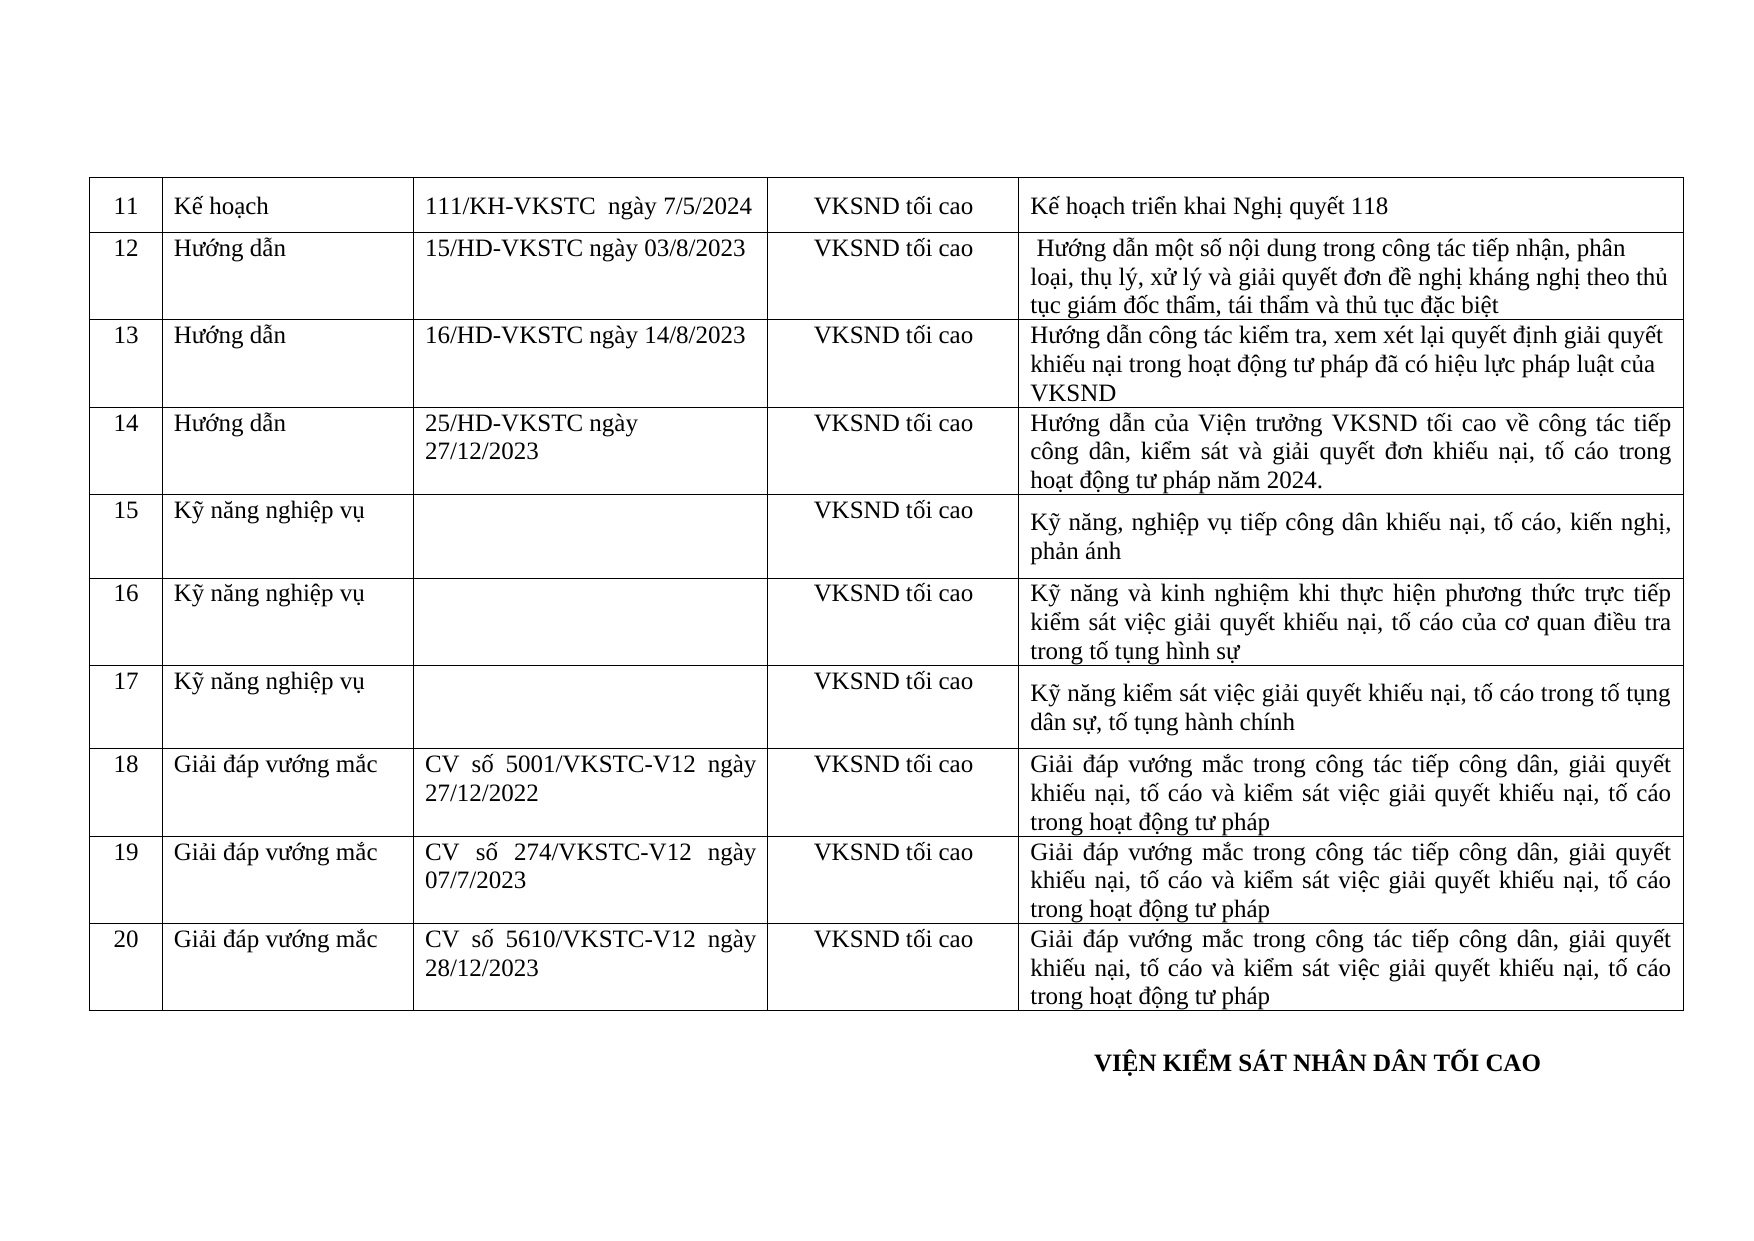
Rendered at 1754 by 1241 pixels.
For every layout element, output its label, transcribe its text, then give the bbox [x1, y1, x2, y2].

table_cell Hướng dẫn [163, 233, 413, 319]
table_cell VKSND tối cao [768, 408, 1018, 494]
table_cell Giải đáp vướng mắc [163, 924, 413, 1010]
table_cell VKSND tối cao [768, 837, 1018, 923]
table_cell Giải đáp vướng mắc trong công tác tiếp công dân, giải quyết khiếu nại, tố cáo và kiểm sát việc giải quyết khiếu nại, tố cáo trong hoạt động tư pháp [1019, 749, 1683, 836]
table_cell Kỹ năng nghiệp vụ [163, 666, 413, 748]
table_cell Giải đáp vướng mắc trong công tác tiếp công dân, giải quyết khiếu nại, tố cáo và kiểm sát việc giải quyết khiếu nại, tố cáo trong hoạt động tư pháp [1019, 924, 1683, 1010]
table_cell VKSND tối cao [768, 579, 1018, 665]
table_cell Giải đáp vướng mắc [163, 837, 413, 923]
table_cell 14 [90, 408, 162, 494]
table_cell CV số 274/VKSTC-V12 ngày 07/7/2023 [414, 837, 767, 923]
table_cell VKSND tối cao [768, 924, 1018, 1010]
table_cell VKSND tối cao [768, 233, 1018, 319]
table_cell Kỹ năng nghiệp vụ [163, 495, 413, 577]
table_cell 15/HD-VKSTC ngày 03/8/2023 [414, 233, 767, 319]
text VIỆN KIỂM SÁT NHÂN DÂN TỐI CAO [89, 1048, 1636, 1077]
table_cell Hướng dẫn một số nội dung trong công tác tiếp nhận, phân loại, thụ lý, xử lý và giải quyết đơn đề nghị kháng nghị theo thủ tục giám đốc thẩm, tái thẩm và thủ tục đặc biệt [1019, 233, 1683, 319]
table_cell 13 [90, 320, 162, 407]
table_cell Hướng dẫn công tác kiểm tra, xem xét lại quyết định giải quyết khiếu nại trong hoạt động tư pháp đã có hiệu lực pháp luật của VKSND [1019, 320, 1683, 407]
table_cell 11 [90, 178, 162, 232]
table_cell [414, 579, 767, 665]
table_cell 12 [90, 233, 162, 319]
table_cell VKSND tối cao [768, 495, 1018, 577]
table_cell 25/HD-VKSTC ngày 27/12/2023 [414, 408, 767, 494]
table_cell Kỹ năng kiểm sát việc giải quyết khiếu nại, tố cáo trong tố tụng dân sự, tố tụng hành chính [1019, 666, 1683, 748]
table_cell VKSND tối cao [768, 749, 1018, 836]
table_cell Kỹ năng, nghiệp vụ tiếp công dân khiếu nại, tố cáo, kiến nghị, phản ánh [1019, 495, 1683, 577]
table_cell 18 [90, 749, 162, 836]
table_cell Kế hoạch [163, 178, 413, 232]
table_cell Kỹ năng và kinh nghiệm khi thực hiện phương thức trực tiếp kiểm sát việc giải quyết khiếu nại, tố cáo của cơ quan điều tra trong tố tụng hình sự [1019, 579, 1683, 665]
table_cell [414, 666, 767, 748]
table_cell Hướng dẫn [163, 408, 413, 494]
table_cell Hướng dẫn [163, 320, 413, 407]
table_cell VKSND tối cao [768, 320, 1018, 407]
table_cell CV số 5610/VKSTC-V12 ngày 28/12/2023 [414, 924, 767, 1010]
table_cell Kế hoạch triển khai Nghị quyết 118 [1019, 178, 1683, 232]
table_cell 111/KH-VKSTC ngày 7/5/2024 [414, 178, 767, 232]
table_cell 15 [90, 495, 162, 577]
table_cell CV số 5001/VKSTC-V12 ngày 27/12/2022 [414, 749, 767, 836]
table_cell Giải đáp vướng mắc trong công tác tiếp công dân, giải quyết khiếu nại, tố cáo và kiểm sát việc giải quyết khiếu nại, tố cáo trong hoạt động tư pháp [1019, 837, 1683, 923]
table_cell 20 [90, 924, 162, 1010]
table_cell Hướng dẫn của Viện trưởng VKSND tối cao về công tác tiếp công dân, kiểm sát và giải quyết đơn khiếu nại, tố cáo trong hoạt động tư pháp năm 2024. [1019, 408, 1683, 494]
table_cell Kỹ năng nghiệp vụ [163, 579, 413, 665]
table_cell 19 [90, 837, 162, 923]
table_cell VKSND tối cao [768, 666, 1018, 748]
table_cell 16/HD-VKSTC ngày 14/8/2023 [414, 320, 767, 407]
table_cell 16 [90, 579, 162, 665]
table_cell VKSND tối cao [768, 178, 1018, 232]
table_cell Giải đáp vướng mắc [163, 749, 413, 836]
table_cell [414, 495, 767, 577]
table_cell 17 [90, 666, 162, 748]
